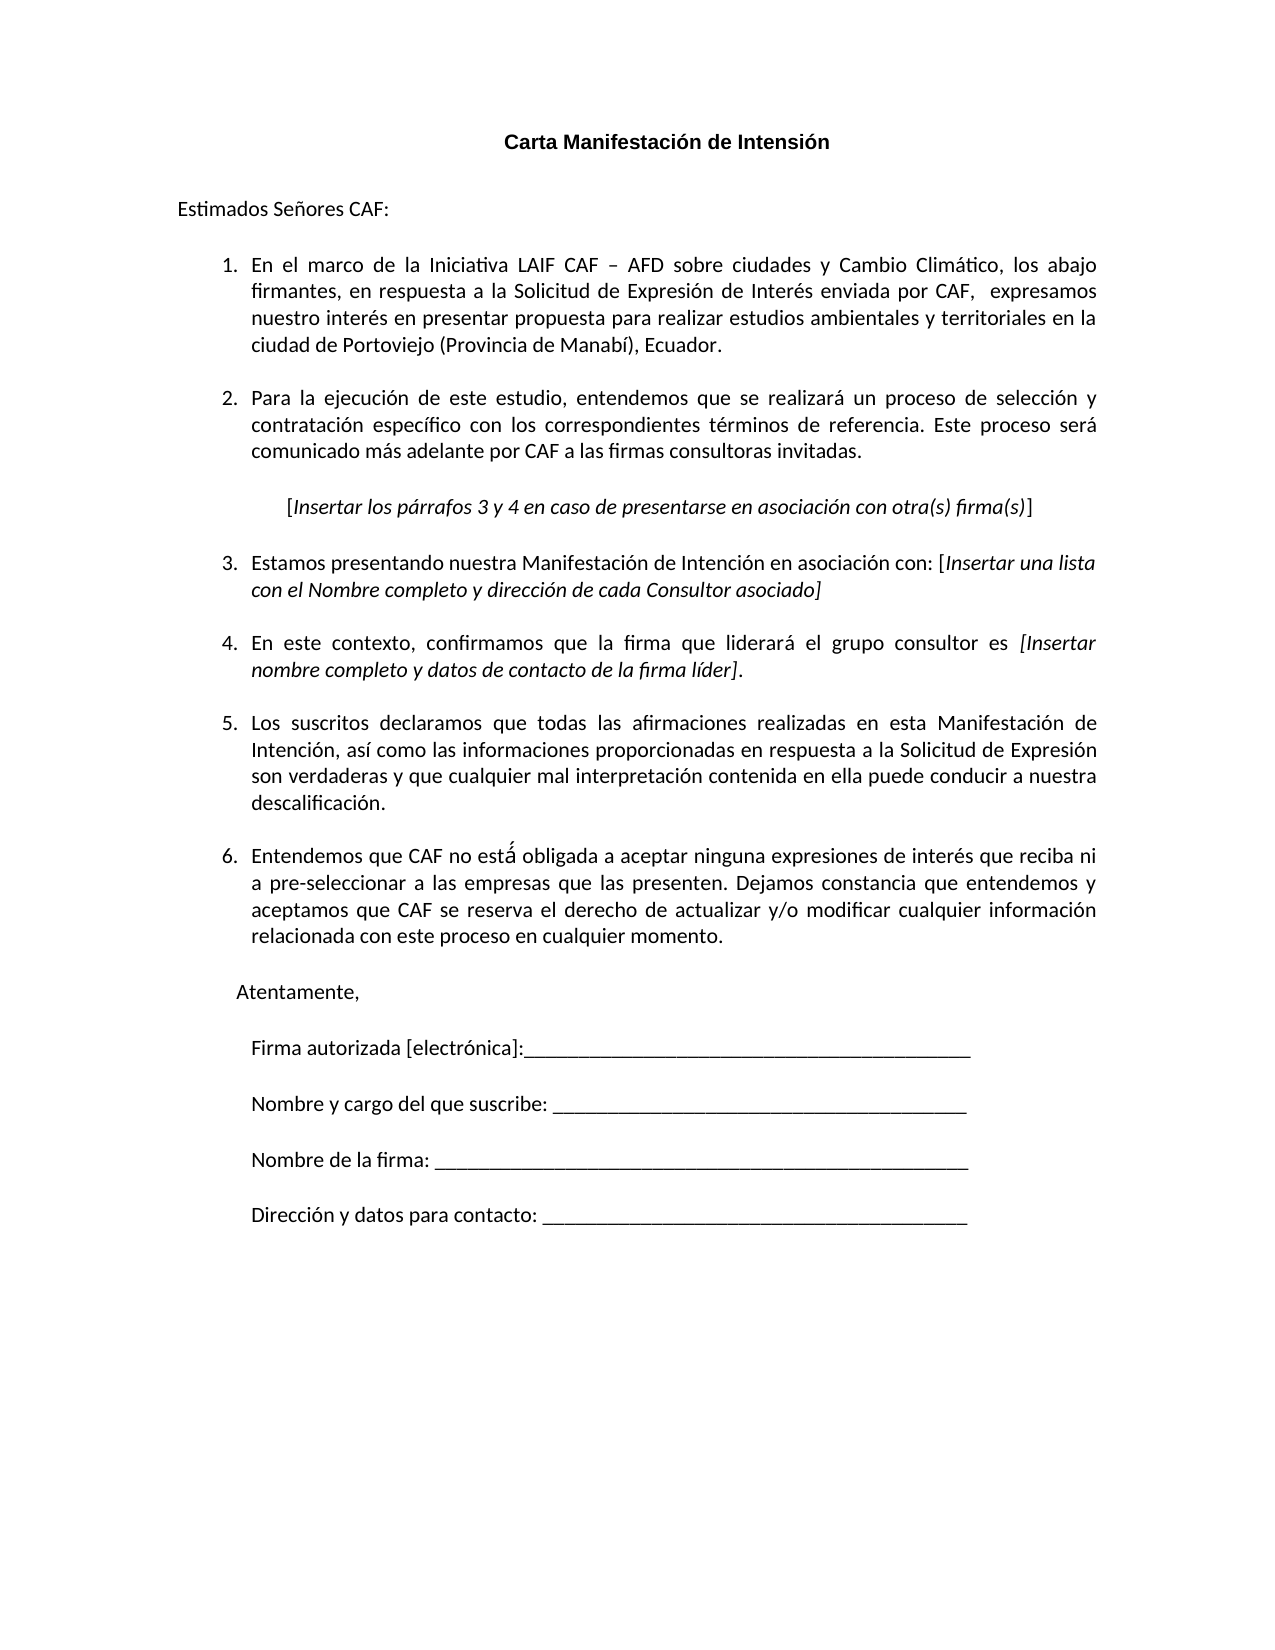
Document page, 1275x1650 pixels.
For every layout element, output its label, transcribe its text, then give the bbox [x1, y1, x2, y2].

text Firma autorizada [electrónica]:_________________________________________ [251, 1034, 1098, 1061]
list Para la ejecución de este estudio, entendemos que se realizará un proceso de selección y contratación específico con los correspondientes términos de referencia. Este proceso será comunicado más adelante por CAF a las firmas consultoras invitadas. [222, 384, 1098, 464]
list En el marco de la Iniciativa LAIF CAF – AFD sobre ciudades y Cambio Climático, los abajo firmantes, en respuesta a la Solicitud de Expresión de Interés enviada por CAF, expresamos nuestro interés en presentar propuesta para realizar estudios ambientales y territoriales en la ciudad de Portoviejo (Provincia de Manabí), Ecuador. [222, 251, 1098, 357]
text Nombre y cargo del que suscribe: ______________________________________ [251, 1090, 1098, 1117]
text [Insertar los párrafos 3 y 4 en caso de presentarse en asociación con otra(s) firma(s)] [222, 493, 1098, 520]
list Entendemos que CAF no está́ obligada a aceptar ninguna expresiones de interés que reciba ni a pre-seleccionar a las empresas que las presenten. Dejamos constancia que entendemos y aceptamos que CAF se reserva el derecho de actualizar y/o modificar cualquier información relacionada con este proceso en cualquier momento. [222, 842, 1098, 949]
text Dirección y datos para contacto: _______________________________________ [251, 1202, 1098, 1228]
text Carta Manifestación de Intensión [236, 130, 1098, 154]
text Nombre de la firma: _________________________________________________ [251, 1146, 1098, 1172]
list En este contexto, confirmamos que la firma que liderará el grupo consultor es [Insertar nombre completo y datos de contacto de la firma líder]. [222, 629, 1098, 682]
list Estamos presentando nuestra Manifestación de Intención en asociación con: [Insertar una lista con el Nombre completo y dirección de cada Consultor asociado] [222, 549, 1098, 602]
text Estimados Señores CAF: [177, 195, 1098, 222]
text Atentamente, [236, 978, 1098, 1005]
list Los suscritos declaramos que todas las afirmaciones realizadas en esta Manifestación de Intención, así como las informaciones proporcionadas en respuesta a la Solicitud de Expresión son verdaderas y que cualquier mal interpretación contenida en ella puede conducir a nuestra descalificación. [222, 709, 1098, 816]
